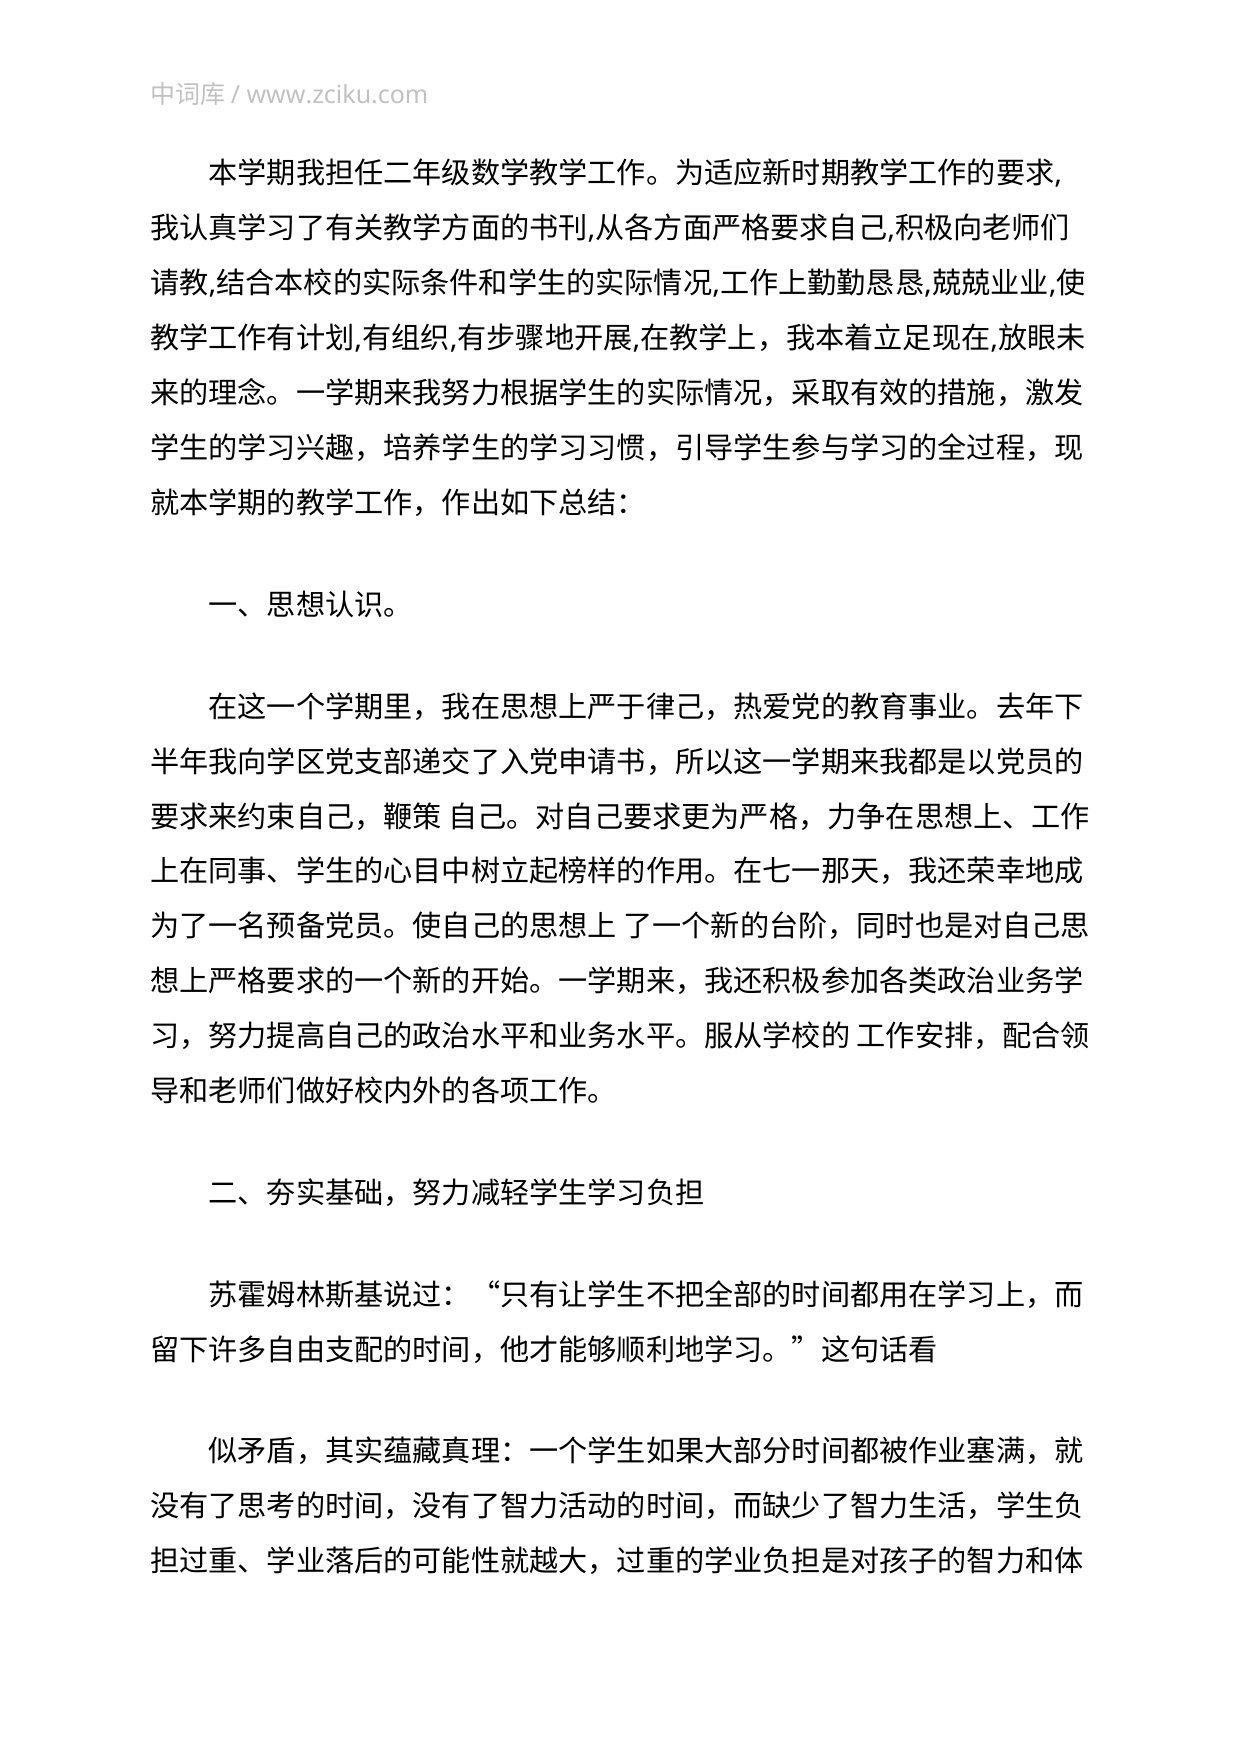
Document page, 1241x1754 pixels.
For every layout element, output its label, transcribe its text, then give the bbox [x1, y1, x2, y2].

text 苏霍姆林斯基说过：“只有让学生不把全部的时间都用在学习上，而留下许多自由支配的时间，他才能够顺利地学习。”这句话看 [150, 1271, 1090, 1368]
text 二、夯实基础，努力减轻学生学习负担 [150, 1169, 1090, 1212]
text 在这一个学期里，我在思想上严于律己，热爱党的教育事业。去年下半年我向学区党支部递交了入党申请书，所以这一学期来我都是以党员的要求来约束自己，鞭策 自己。对自己要求更为严格，力争在思想上、工作上在同事、学生的心目中树立起榜样的作用。在七一那天，我还荣幸地成为了一名预备党员。使自己的思想上 了一个新的台阶，同时也是对自己思想上严格要求的一个新的开始。一学期来，我还积极参加各类政治业务学习，努力提高自己的政治水平和业务水平。服从学校的 工作安排，配合领导和老师们做好校内外的各项工作。 [150, 683, 1090, 1110]
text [150, 1428, 1090, 1580]
text 本学期我担任二年级数学教学工作。为适应新时期教学工作的要求,我认真学习了有关教学方面的书刊,从各方面严格要求自己,积极向老师们请教,结合本校的实际条件和学生的实际情况,工作上勤勤恳恳,兢兢业业,使教学工作有计划,有组织,有步骤地开展,在教学上，我本着立足现在,放眼未来的理念。一学期来我努力根据学生的实际情况，采取有效的措施，激发学生的学习兴趣，培养学生的学习习惯，引导学生参与学习的全过程，现就本学期的教学工作，作出如下总结： [150, 150, 1090, 522]
text 一、思想认识。 [150, 582, 1090, 624]
